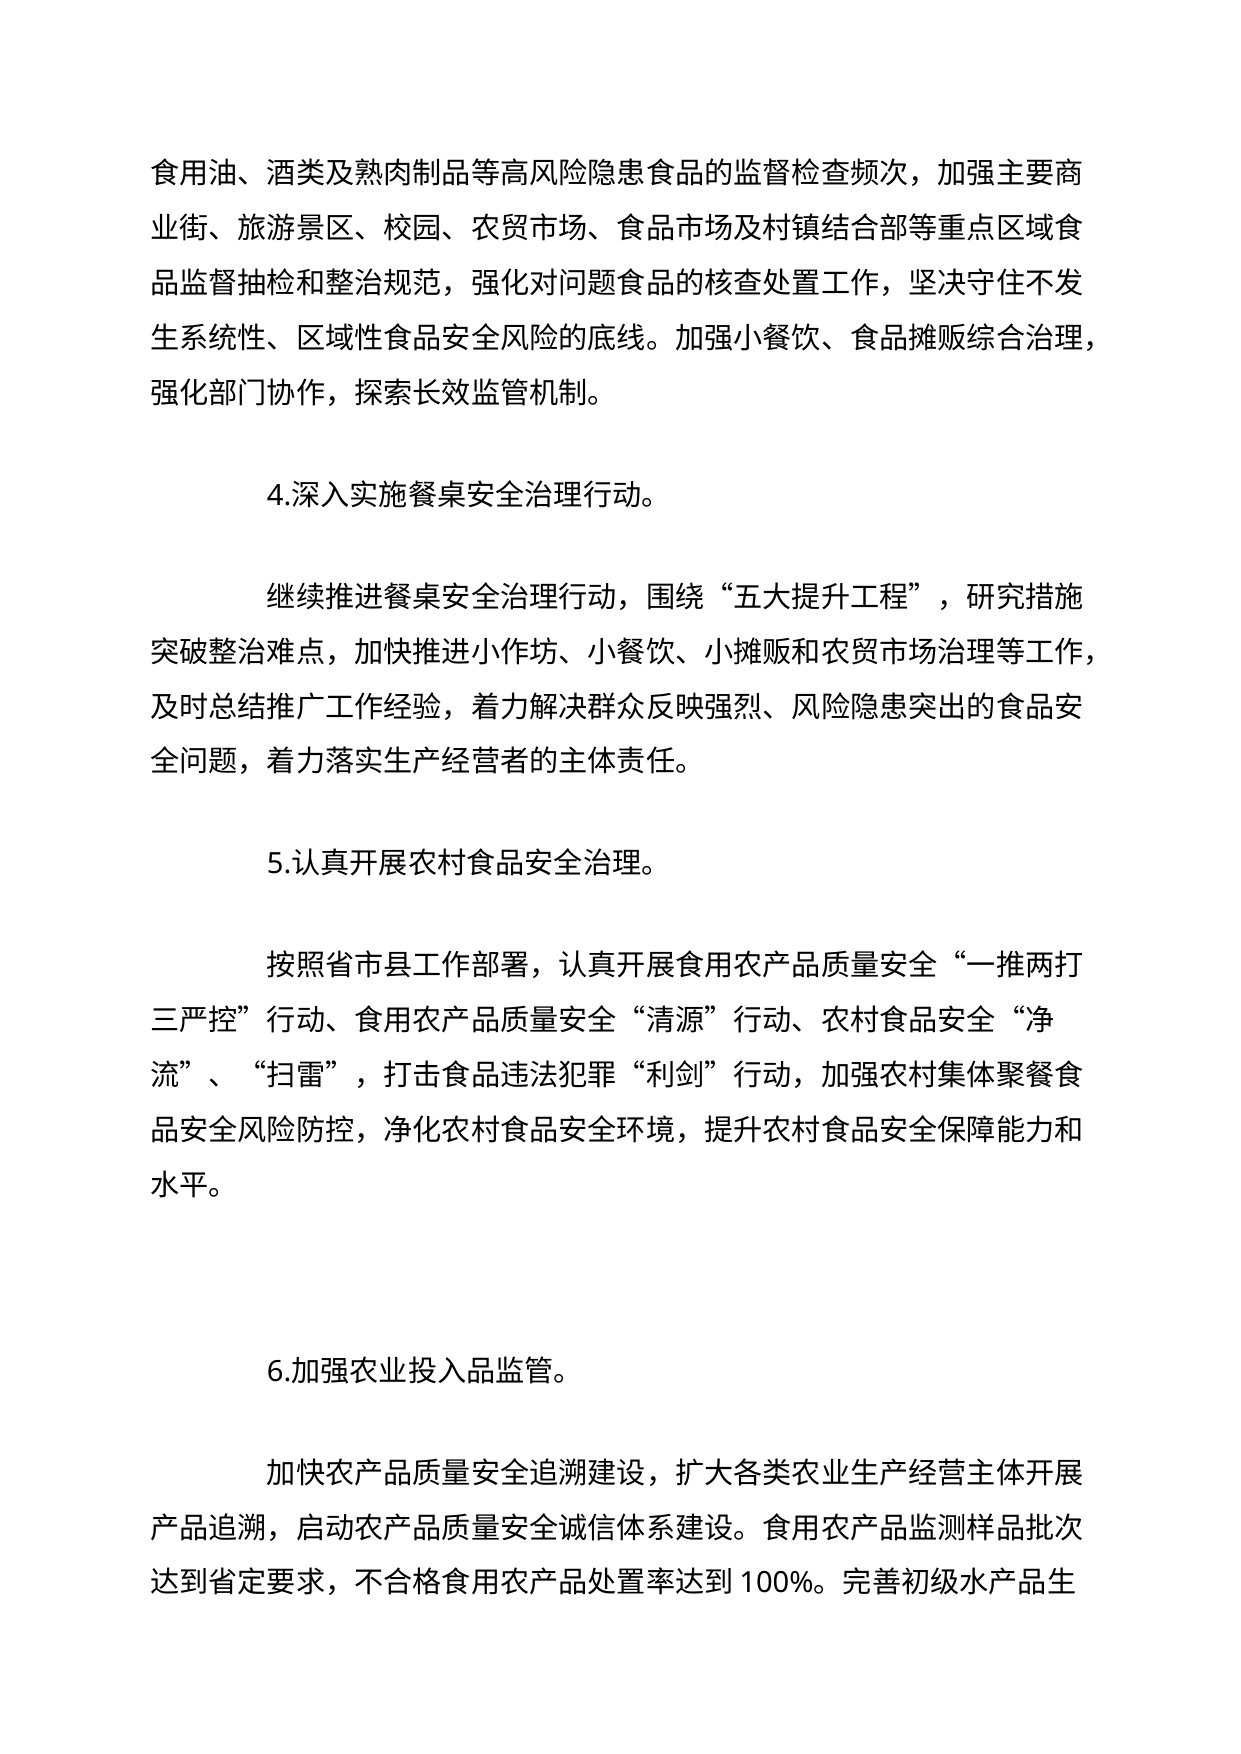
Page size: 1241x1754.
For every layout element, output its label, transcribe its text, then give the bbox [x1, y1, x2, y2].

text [150, 150, 1090, 412]
text 6.加强农业投入品监管。 [150, 1347, 1090, 1390]
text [150, 1449, 1090, 1601]
text 4.深入实施餐桌安全治理行动。 [150, 471, 1090, 514]
text 按照省市县工作部署，认真开展食用农产品质量安全“一推两打三严控”行动、食用农产品质量安全“清源”行动、农村食品安全“净流”、“扫雷”，打击食品违法犯罪“利剑”行动，加强农村集体聚餐食品安全风险防控，净化农村食品安全环境，提升农村食品安全保障能力和水平。 [150, 942, 1090, 1204]
text 5.认真开展农村食品安全治理。 [150, 840, 1090, 882]
text 继续推进餐桌安全治理行动，围绕“五大提升工程”，研究措施突破整治难点，加快推进小作坊、小餐饮、小摊贩和农贸市场治理等工作，及时总结推广工作经验，着力解决群众反映强烈、风险隐患突出的食品安全问题，着力落实生产经营者的主体责任。 [150, 573, 1090, 780]
